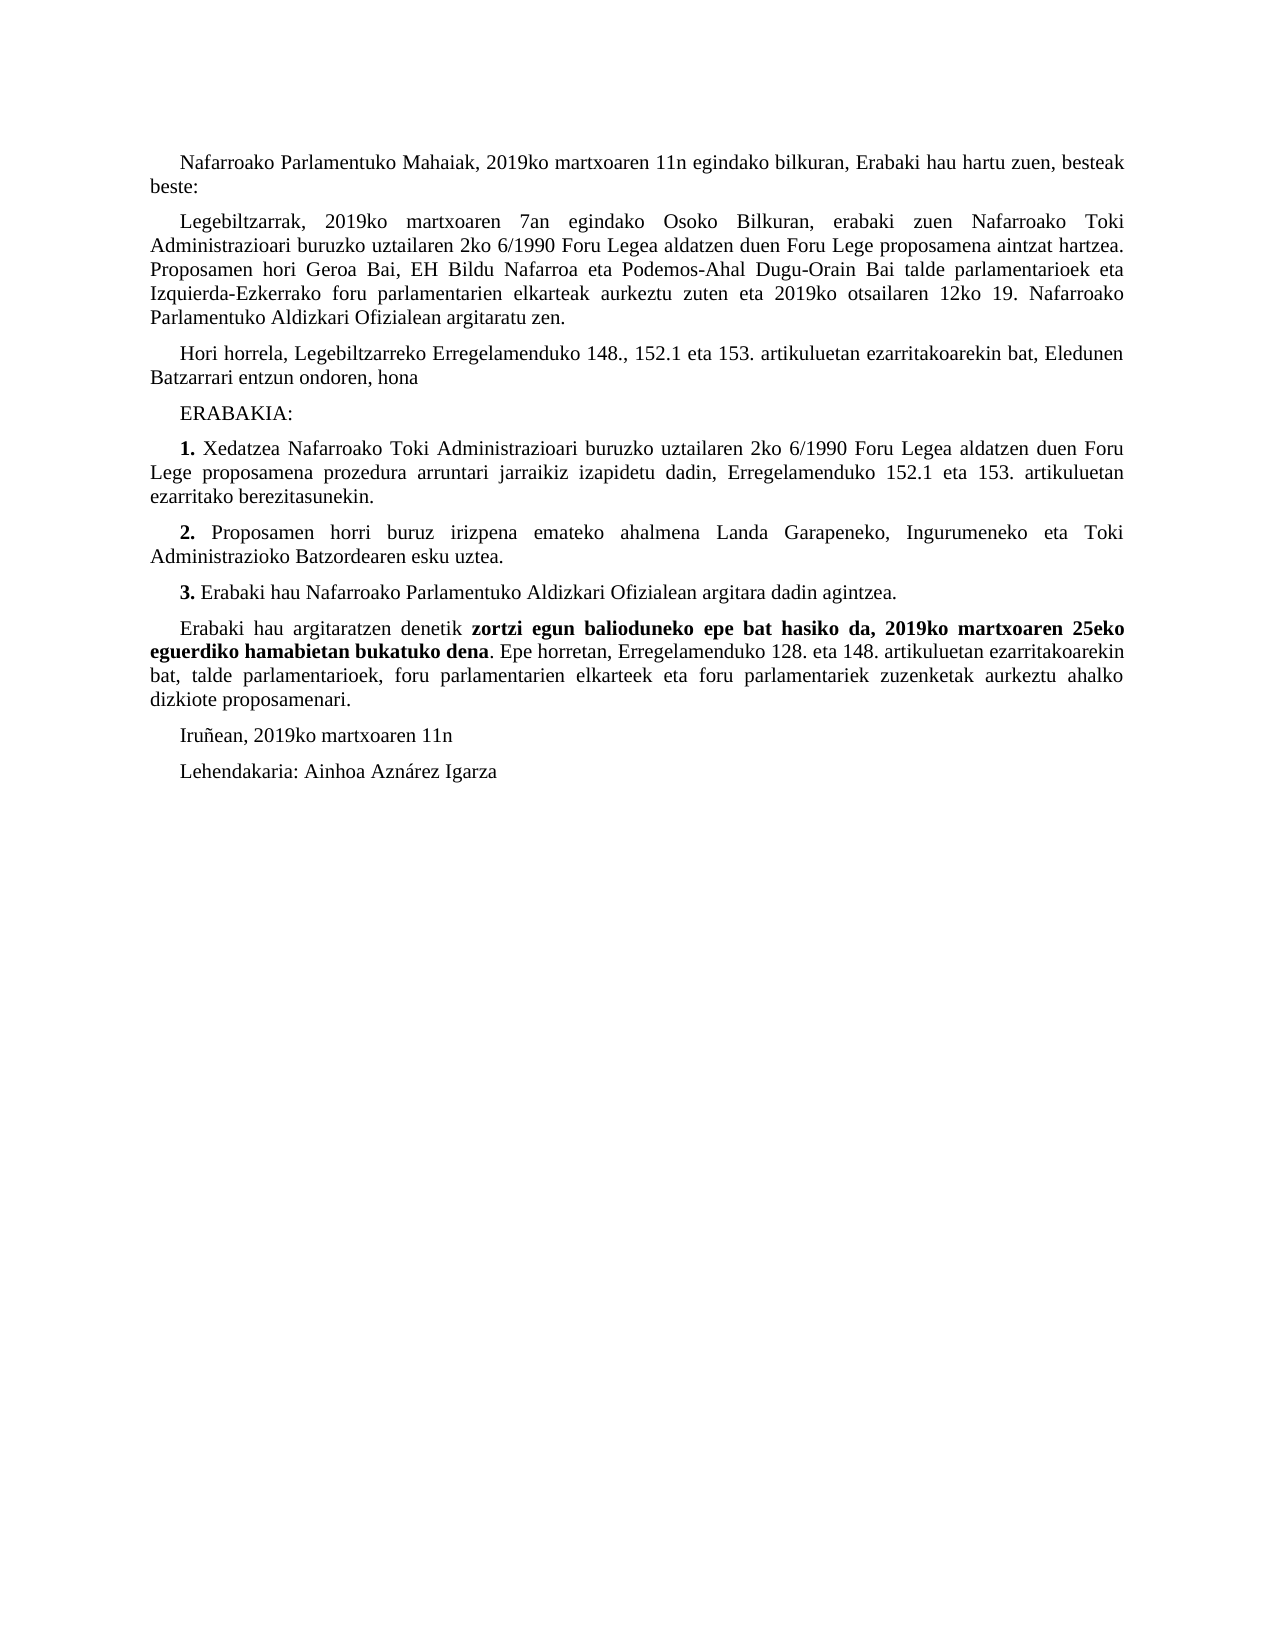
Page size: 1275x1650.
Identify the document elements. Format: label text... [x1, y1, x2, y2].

text 3. Erabaki hau Nafarroako Parlamentuko Aldizkari Ofizialean argitara dadin agintzea. [150, 580, 1125, 604]
text Hori horrela, Legebiltzarreko Erregelamenduko 148., 152.1 eta 153. artikuluetan ezarritakoarekin bat, Eledunen Batzarrari entzun ondoren, hona [150, 341, 1125, 389]
text Erabaki hau argitaratzen denetik zortzi egun balioduneko epe bat hasiko da, 2019ko martxoaren 25eko eguerdiko hamabietan bukatuko dena. Epe horretan, Erregelamenduko 128. eta 148. artikuluetan ezarritakoarekin bat, talde parlamentarioek, foru parlamentarien elkarteek eta foru parlamentariek zuzenketak aurkeztu ahalko dizkiote proposamenari. [150, 616, 1125, 712]
text 2. Proposamen horri buruz irizpena emateko ahalmena Landa Garapeneko, Ingurumeneko eta Toki Administrazioko Batzordearen esku uztea. [150, 520, 1125, 568]
text Nafarroako Parlamentuko Mahaiak, 2019ko martxoaren 11n egindako bilkuran, Erabaki hau hartu zuen, besteak beste: [150, 150, 1125, 198]
text 1. Xedatzea Nafarroako Toki Administrazioari buruzko uztailaren 2ko 6/1990 Foru Legea aldatzen duen Foru Lege proposamena prozedura arruntari jarraikiz izapidetu dadin, Erregelamenduko 152.1 eta 153. artikuluetan ezarritako berezitasunekin. [150, 437, 1125, 508]
text Iruñean, 2019ko martxoaren 11n [150, 723, 1125, 747]
text Lehendakaria: Ainhoa Aznárez Igarza [150, 759, 1125, 783]
text ERABAKIA: [150, 401, 1125, 425]
text Legebiltzarrak, 2019ko martxoaren 7an egindako Osoko Bilkuran, erabaki zuen Nafarroako Toki Administrazioari buruzko uztailaren 2ko 6/1990 Foru Legea aldatzen duen Foru Lege proposamena aintzat hartzea. Proposamen hori Geroa Bai, EH Bildu Nafarroa eta Podemos-Ahal Dugu-Orain Bai talde parlamentarioek eta Izquierda-Ezkerrako foru parlamentarien elkarteak aurkeztu zuten eta 2019ko otsailaren 12ko 19. Nafarroako Parlamentuko Aldizkari Ofizialean argitaratu zen. [150, 210, 1125, 329]
